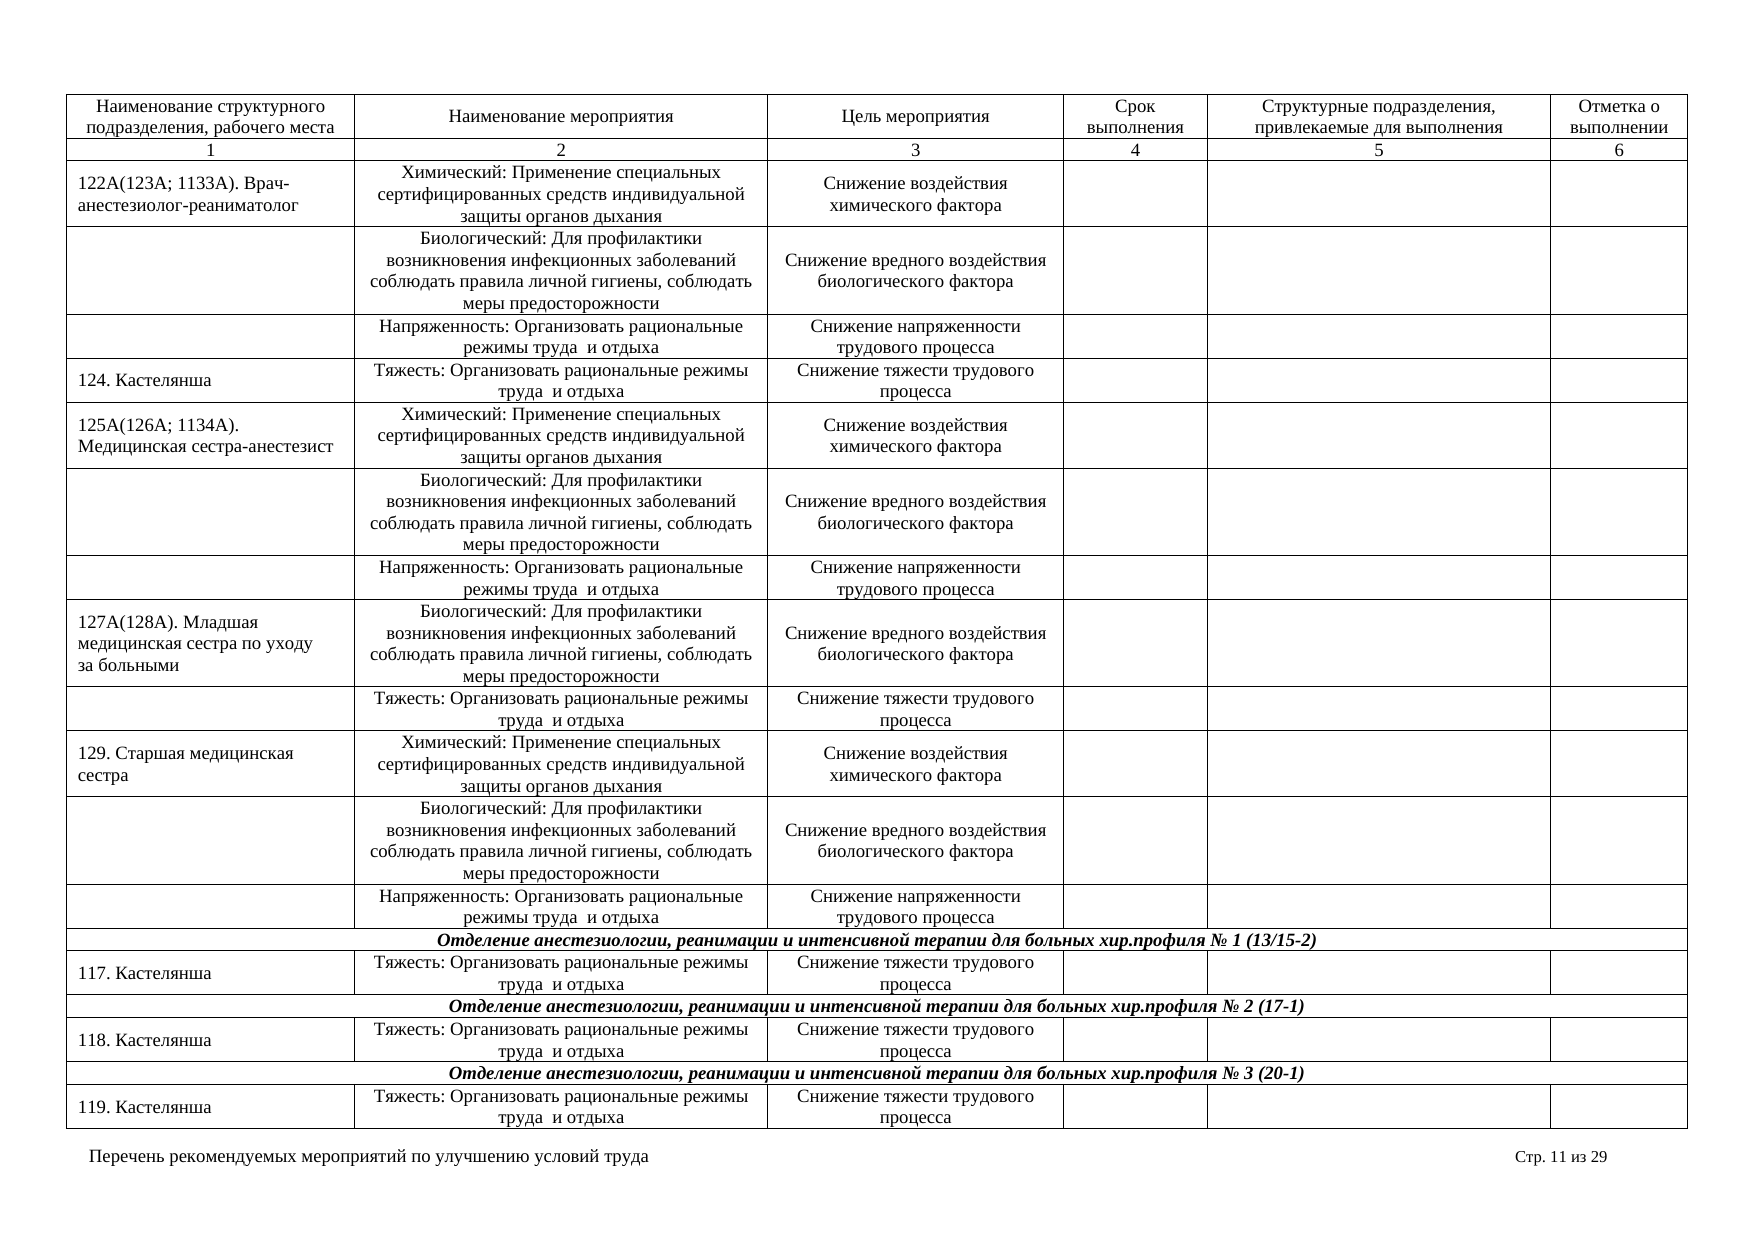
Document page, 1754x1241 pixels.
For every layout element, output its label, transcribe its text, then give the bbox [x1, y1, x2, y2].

table_cell [1064, 469, 1207, 555]
table_cell Напряженность: Организовать рациональные режимы труда и отдыха [355, 556, 767, 599]
table_cell [1551, 161, 1687, 226]
table_cell Тяжесть: Организовать рациональные режимы труда и отдыха [355, 687, 767, 730]
table_cell Биологический: Для профилактики возникновения инфекционных заболеваний соблюдать правила личной гигиены, соблюдать меры предосторожности [355, 600, 767, 686]
table_cell [1208, 469, 1550, 555]
table_cell [1208, 359, 1550, 402]
table_cell [1551, 227, 1687, 313]
table_cell [1208, 731, 1550, 796]
table_cell [1208, 951, 1550, 994]
table_cell [1208, 797, 1550, 883]
table_cell [1208, 1018, 1550, 1061]
table_cell 4 [1064, 139, 1207, 160]
table_cell [1064, 951, 1207, 994]
table_cell [1208, 885, 1550, 928]
table_cell Напряженность: Организовать рациональные режимы труда и отдыха [355, 885, 767, 928]
table_cell [1208, 403, 1550, 467]
table_cell Снижение вредного воздействия биологического фактора [768, 600, 1063, 686]
table_cell 119. Кастелянша [67, 1085, 354, 1128]
table_header Наименование структурного подразделения, рабочего места [67, 95, 354, 138]
table_cell Снижение тяжести трудового процесса [768, 359, 1063, 402]
table_cell Снижение вредного воздействия биологического фактора [768, 797, 1063, 883]
table_cell [1551, 885, 1687, 928]
table_cell Снижение вредного воздействия биологического фактора [768, 469, 1063, 555]
table_cell [1208, 556, 1550, 599]
table_cell 6 [1551, 139, 1687, 160]
table_cell [1208, 161, 1550, 226]
table_cell 3 [768, 139, 1063, 160]
table_cell Химический: Применение специальных сертифицированных средств индивидуальной защиты органов дыхания [355, 731, 767, 796]
table_cell [1208, 600, 1550, 686]
table_cell 118. Кастелянша [67, 1018, 354, 1061]
table_cell Биологический: Для профилактики возникновения инфекционных заболеваний соблюдать правила личной гигиены, соблюдать меры предосторожности [355, 227, 767, 313]
table_cell Тяжесть: Организовать рациональные режимы труда и отдыха [355, 1085, 767, 1128]
table_cell [1064, 556, 1207, 599]
table_cell Тяжесть: Организовать рациональные режимы труда и отдыха [355, 1018, 767, 1061]
table_cell [1551, 403, 1687, 467]
table_cell [1064, 600, 1207, 686]
table_cell Тяжесть: Организовать рациональные режимы труда и отдыха [355, 951, 767, 994]
table_header Структурные подразделения, привлекаемые для выполнения [1208, 95, 1550, 138]
table_cell [1551, 951, 1687, 994]
table_cell [1551, 556, 1687, 599]
table_cell Снижение тяжести трудового процесса [768, 951, 1063, 994]
table_cell [1551, 797, 1687, 883]
table_cell [67, 315, 354, 358]
table_cell Тяжесть: Организовать рациональные режимы труда и отдыха [355, 359, 767, 402]
table_cell 1 [67, 139, 354, 160]
table_cell 5 [1208, 139, 1550, 160]
table_header Цель мероприятия [768, 95, 1063, 138]
table_header Срок выполнения [1064, 95, 1207, 138]
table_cell 125А(126А; 1134А). Медицинская сестра-анестезист [67, 403, 354, 467]
table_cell [1064, 161, 1207, 226]
table_cell 117. Кастелянша [67, 951, 354, 994]
table_cell [1064, 1085, 1207, 1128]
table_cell [67, 797, 354, 883]
table_cell [1551, 315, 1687, 358]
table_cell [1064, 359, 1207, 402]
table_cell [1208, 227, 1550, 313]
table_cell [1551, 731, 1687, 796]
table_cell Химический: Применение специальных сертифицированных средств индивидуальной защиты органов дыхания [355, 161, 767, 226]
table_cell [1551, 600, 1687, 686]
table_cell Снижение напряженности трудового процесса [768, 315, 1063, 358]
table_cell [1551, 1018, 1687, 1061]
table_cell [67, 556, 354, 599]
table_cell [1551, 469, 1687, 555]
table_cell Снижение тяжести трудового процесса [768, 1085, 1063, 1128]
table_cell [1064, 885, 1207, 928]
table_cell [1551, 1085, 1687, 1128]
table_header Наименование мероприятия [355, 95, 767, 138]
table_cell Снижение вредного воздействия биологического фактора [768, 227, 1063, 313]
table_cell Биологический: Для профилактики возникновения инфекционных заболеваний соблюдать правила личной гигиены, соблюдать меры предосторожности [355, 469, 767, 555]
table_cell [1064, 403, 1207, 467]
table_cell [1064, 315, 1207, 358]
table_cell Снижение тяжести трудового процесса [768, 1018, 1063, 1061]
table_cell Отделение анестезиологии, реанимации и интенсивной терапии для больных хир.профиля № 2 (17-1) [67, 995, 1687, 1017]
table_cell [67, 885, 354, 928]
table_cell [1551, 359, 1687, 402]
table_cell [1208, 315, 1550, 358]
table_cell Снижение воздействия химического фактора [768, 161, 1063, 226]
table_cell 129. Старшая медицинская сестра [67, 731, 354, 796]
table_cell 122А(123А; 1133А). Врач-анестезиолог-реаниматолог [67, 161, 354, 226]
table_cell Снижение воздействия химического фактора [768, 731, 1063, 796]
table_cell [1064, 797, 1207, 883]
table_cell [1208, 1085, 1550, 1128]
table_cell [1064, 687, 1207, 730]
table_cell [1064, 1018, 1207, 1061]
table_cell [67, 227, 354, 313]
table_header Отметка о выполнении [1551, 95, 1687, 138]
table_cell [67, 687, 354, 730]
table_cell [1064, 731, 1207, 796]
table_cell Снижение напряженности трудового процесса [768, 885, 1063, 928]
table_cell [1208, 687, 1550, 730]
table_cell Биологический: Для профилактики возникновения инфекционных заболеваний соблюдать правила личной гигиены, соблюдать меры предосторожности [355, 797, 767, 883]
table_cell Отделение анестезиологии, реанимации и интенсивной терапии для больных хир.профиля № 3 (20-1) [67, 1062, 1687, 1084]
table_cell Снижение напряженности трудового процесса [768, 556, 1063, 599]
table_cell [67, 469, 354, 555]
table_cell [1551, 687, 1687, 730]
table_cell 2 [355, 139, 767, 160]
table_cell Химический: Применение специальных сертифицированных средств индивидуальной защиты органов дыхания [355, 403, 767, 467]
table_cell Снижение воздействия химического фактора [768, 403, 1063, 467]
table_cell 127А(128А). Младшая медицинская сестра по уходу за больными [67, 600, 354, 686]
table_cell Напряженность: Организовать рациональные режимы труда и отдыха [355, 315, 767, 358]
table_cell [1064, 227, 1207, 313]
table_cell Снижение тяжести трудового процесса [768, 687, 1063, 730]
table_cell 124. Кастелянша [67, 359, 354, 402]
table_cell Отделение анестезиологии, реанимации и интенсивной терапии для больных хир.профиля № 1 (13/15-2) [67, 929, 1687, 950]
